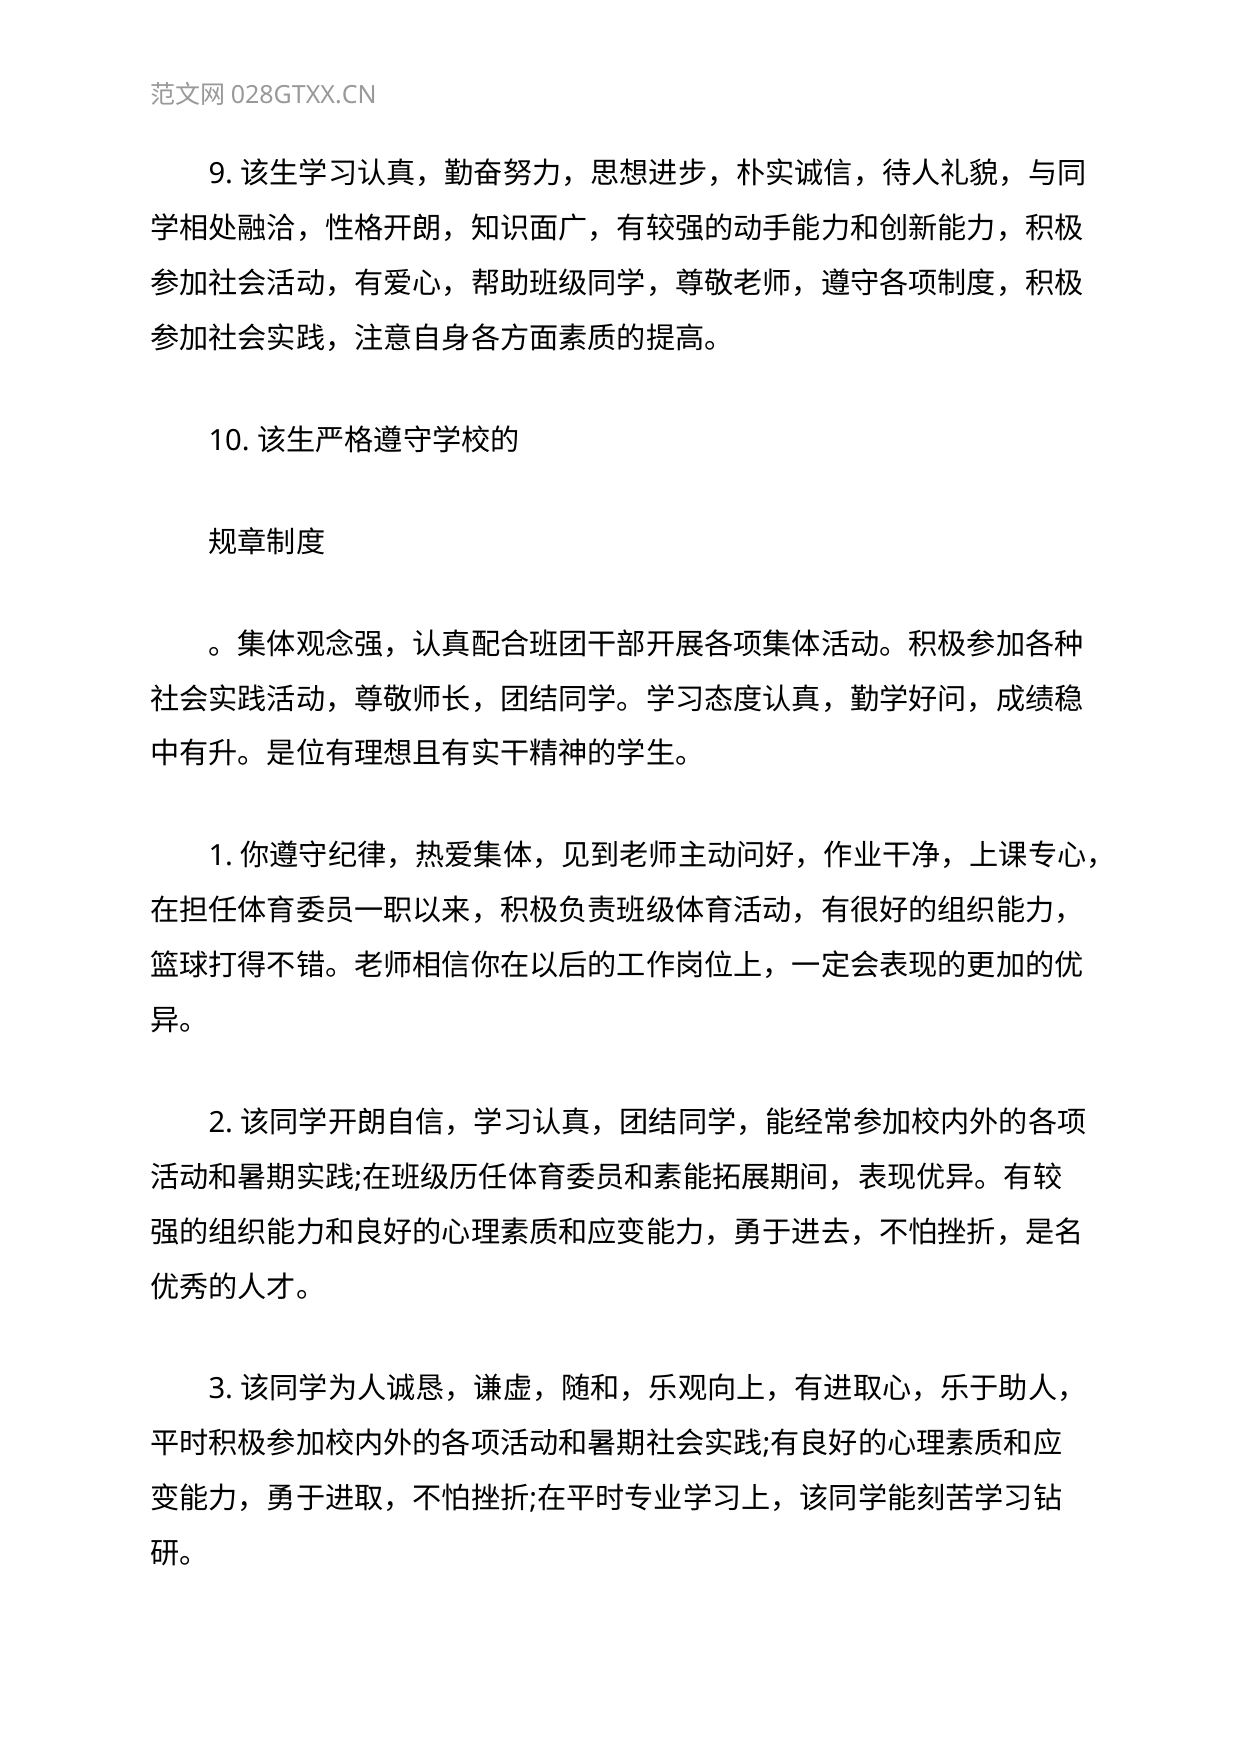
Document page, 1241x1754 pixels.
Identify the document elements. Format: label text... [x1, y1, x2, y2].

text 。集体观念强，认真配合班团干部开展各项集体活动。积极参加各种社会实践活动，尊敬师长，团结同学。学习态度认真，勤学好问，成绩稳中有升。是位有理想且有实干精神的学生。 [150, 620, 1090, 772]
text 9. 该生学习认真，勤奋努力，思想进步，朴实诚信，待人礼貌，与同学相处融洽，性格开朗，知识面广，有较强的动手能力和创新能力，积极参加社会活动，有爱心，帮助班级同学，尊敬老师，遵守各项制度，积极参加社会实践，注意自身各方面素质的提高。 [150, 150, 1090, 357]
text 3. 该同学为人诚恳，谦虚，随和，乐观向上，有进取心，乐于助人，平时积极参加校内外的各项活动和暑期社会实践;有良好的心理素质和应变能力，勇于进取，不怕挫折;在平时专业学习上，该同学能刻苦学习钻研。 [150, 1365, 1090, 1572]
text 规章制度 [150, 518, 1090, 561]
text 10. 该生严格遵守学校的 [150, 417, 1090, 459]
text 1. 你遵守纪律，热爱集体，见到老师主动问好，作业干净，上课专心，在担任体育委员一职以来，积极负责班级体育活动，有很好的组织能力，篮球打得不错。老师相信你在以后的工作岗位上，一定会表现的更加的优异。 [150, 832, 1090, 1039]
text 2. 该同学开朗自信，学习认真，团结同学，能经常参加校内外的各项活动和暑期实践;在班级历任体育委员和素能拓展期间，表现优异。有较强的组织能力和良好的心理素质和应变能力，勇于进去，不怕挫折，是名优秀的人才。 [150, 1098, 1090, 1306]
